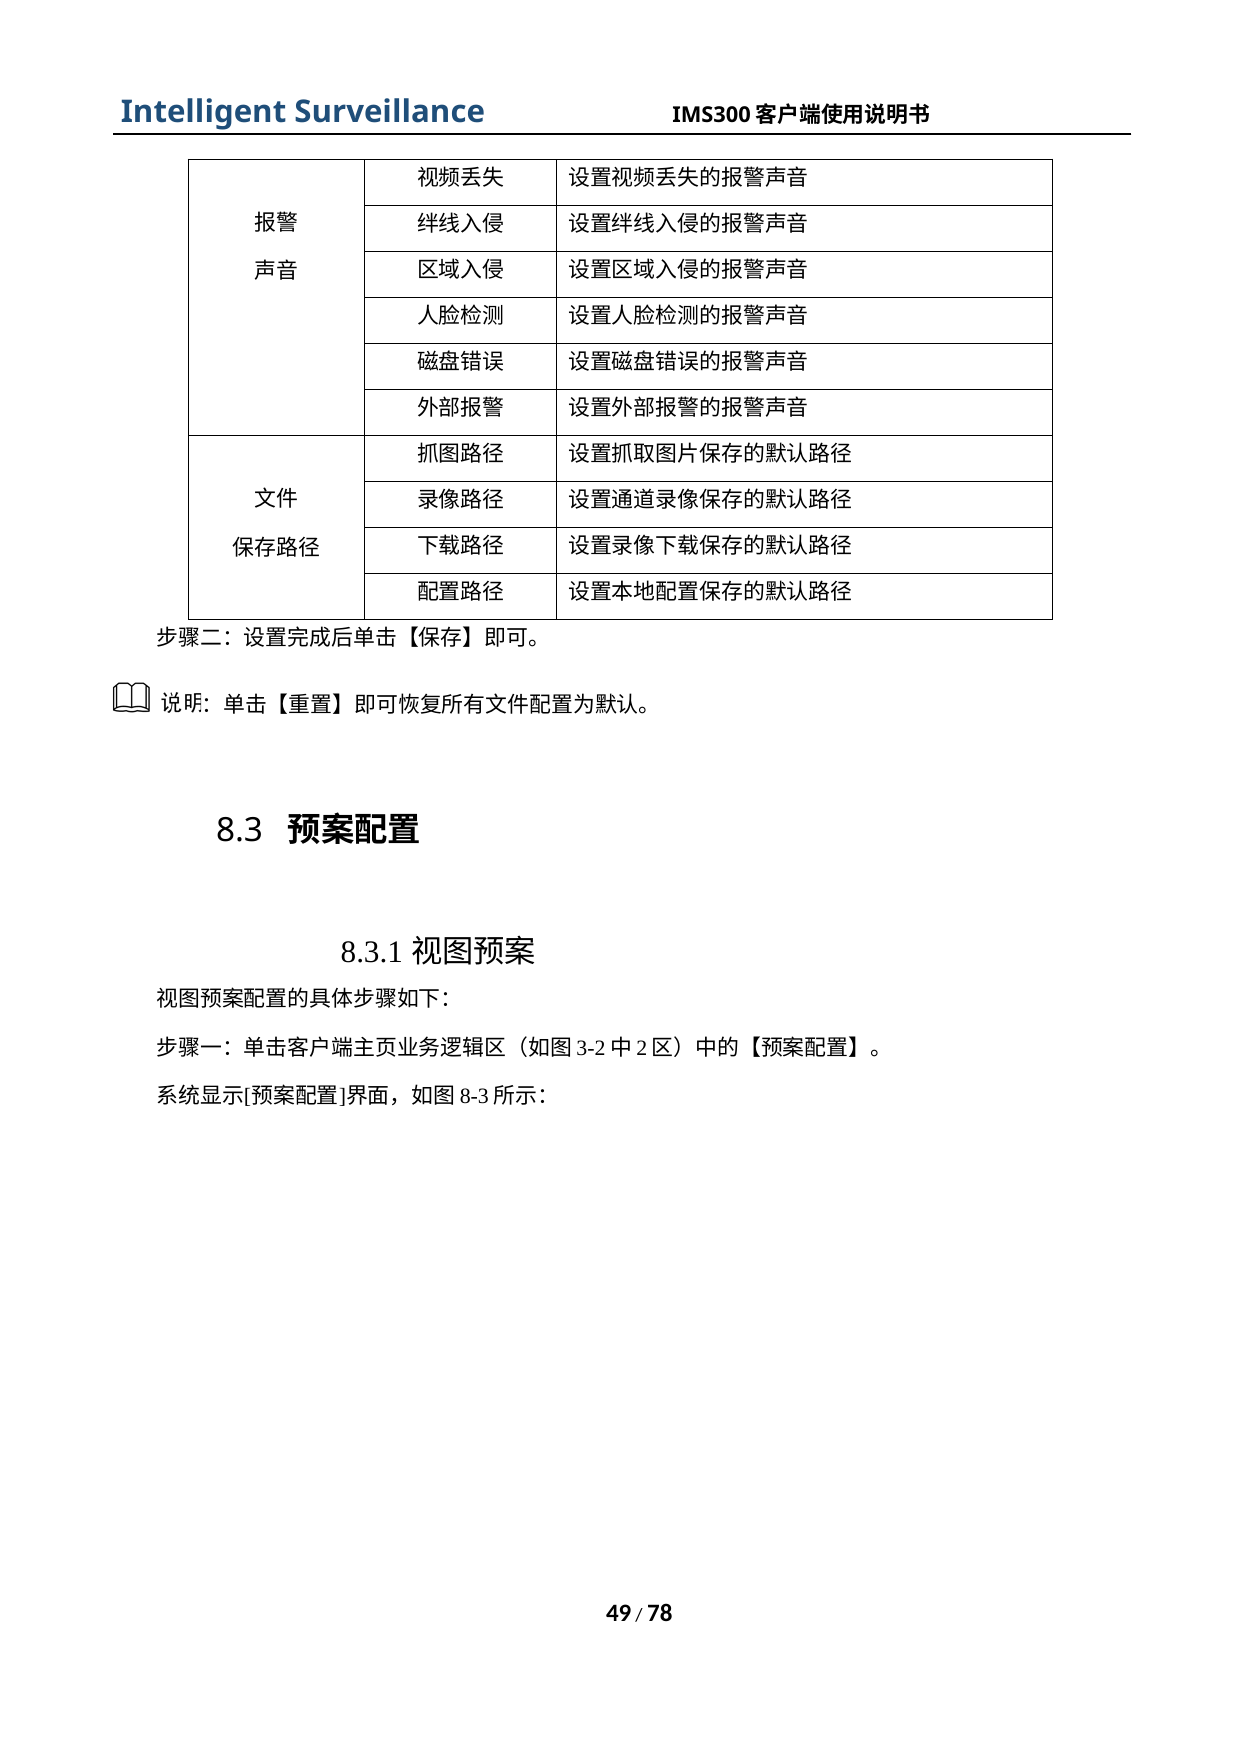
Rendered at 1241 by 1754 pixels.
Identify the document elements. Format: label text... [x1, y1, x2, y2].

table_cell 设置绊线入侵的报警声音 [557, 206, 1052, 251]
table_cell 绊线入侵 [365, 206, 556, 251]
subtitle 8.3.1 视图预案 [278, 916, 1128, 981]
table_cell 人脸检测 [365, 298, 556, 343]
text 视图预案配置的具体步骤如下： [112, 981, 1128, 1013]
table_cell 设置通道录像保存的默认路径 [557, 482, 1052, 527]
table_cell 设置区域入侵的报警声音 [557, 252, 1052, 297]
table_cell 设置录像下载保存的默认路径 [557, 528, 1052, 573]
table_cell 设置磁盘错误的报警声音 [557, 344, 1052, 389]
table_cell 设置视频丢失的报警声音 [557, 160, 1052, 204]
table_cell 配置路径 [365, 574, 556, 619]
picture [112, 682, 202, 713]
table_cell 文件 保存路径 [189, 436, 364, 619]
table_cell 视频丢失 [365, 160, 556, 204]
text 系统显示[预案配置]界面，如图8-3所示： [112, 1078, 1128, 1110]
table_cell 抓图路径 [365, 436, 556, 481]
table_cell 下载路径 [365, 528, 556, 573]
text 步骤二：设置完成后单击【保存】即可。 [112, 620, 1128, 652]
text 步骤一：单击客户端主页业务逻辑区（如图3-2中2区）中的【预案配置】。 [112, 1029, 1128, 1062]
table_cell 设置本地配置保存的默认路径 [557, 574, 1052, 619]
text ：单击【重置】即可恢复所有文件配置为默认。 [112, 668, 1128, 733]
table_cell 磁盘错误 [365, 344, 556, 389]
table_cell 设置外部报警的报警声音 [557, 390, 1052, 435]
table_cell 设置抓取图片保存的默认路径 [557, 436, 1052, 481]
subtitle 预案配置 [216, 794, 1128, 859]
table_cell 录像路径 [365, 482, 556, 527]
table_cell 外部报警 [365, 390, 556, 435]
table_cell 区域入侵 [365, 252, 556, 297]
table_cell 设置人脸检测的报警声音 [557, 298, 1052, 343]
